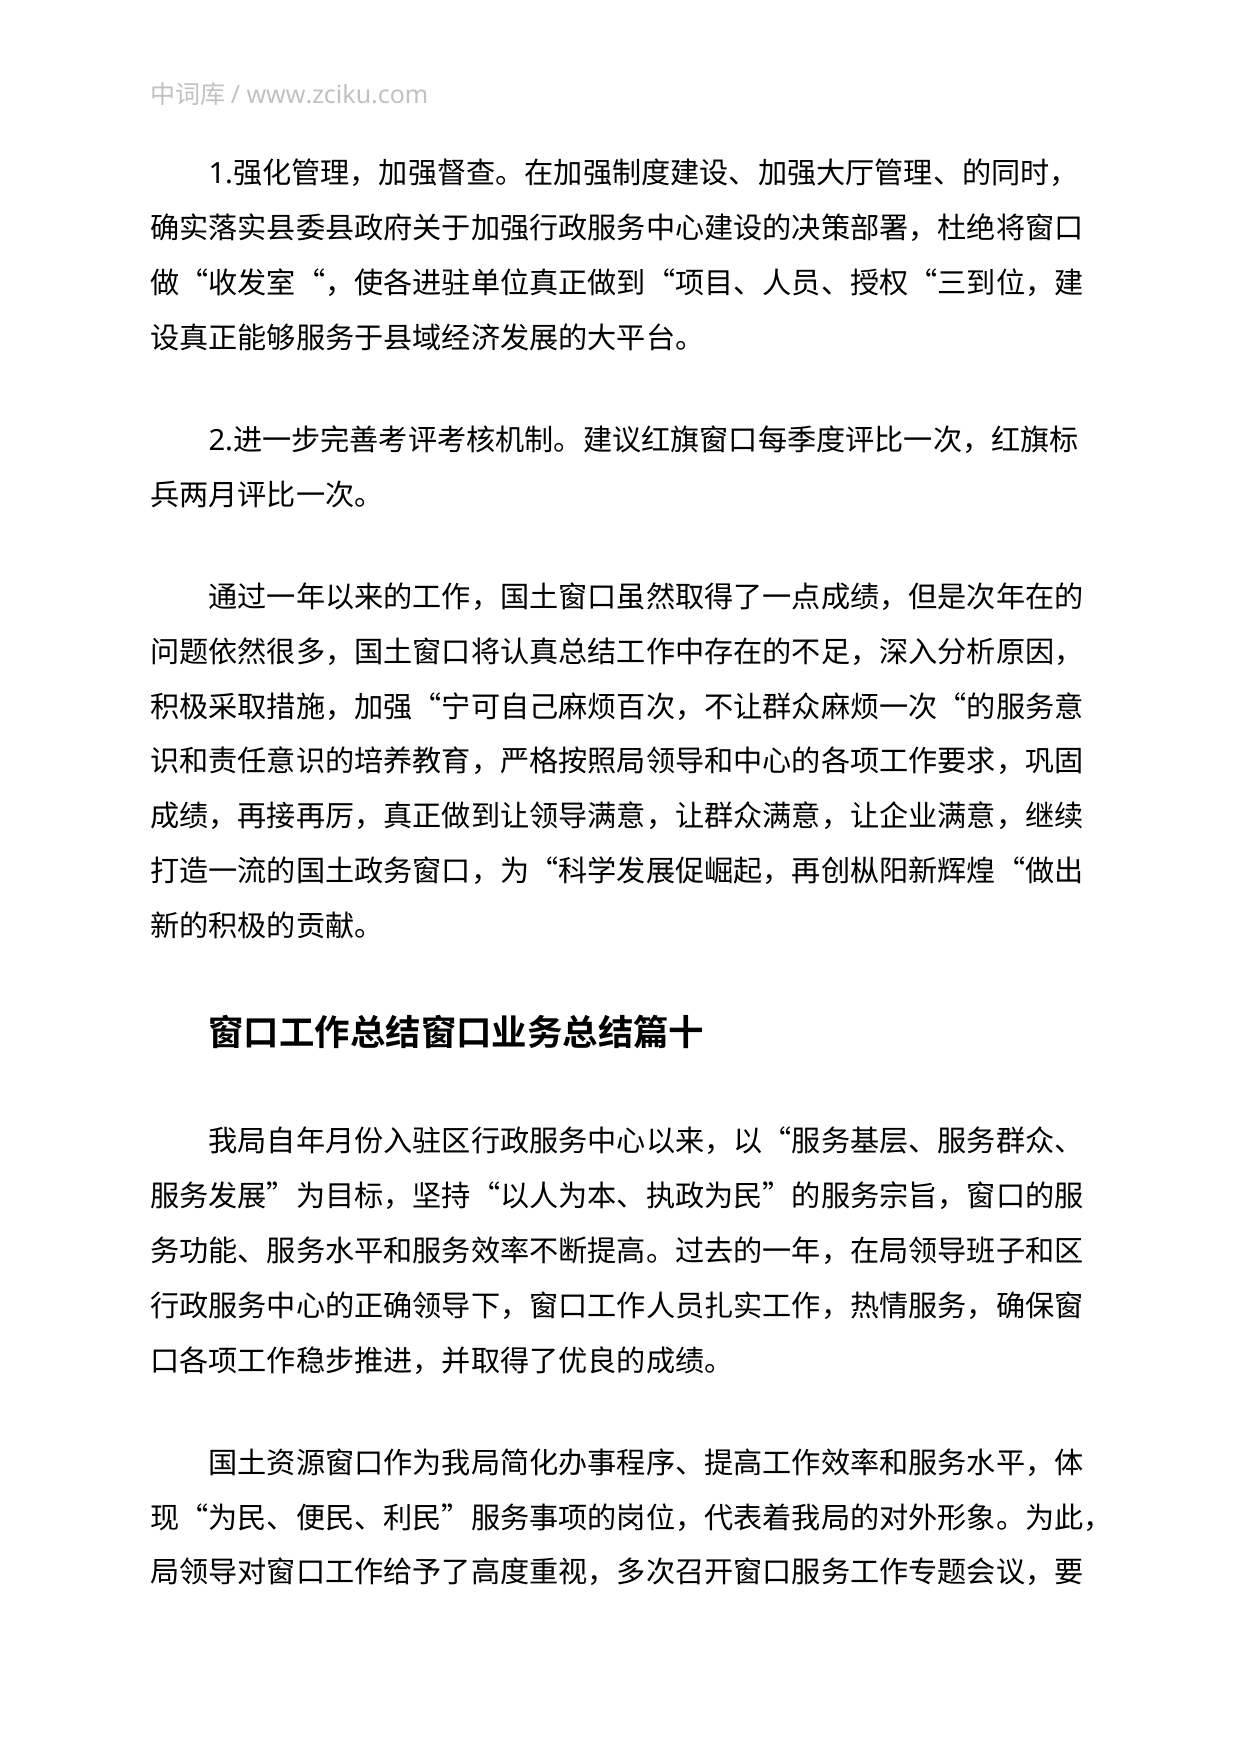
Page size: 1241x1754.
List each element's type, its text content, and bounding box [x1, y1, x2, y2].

text 窗口工作总结窗口业务总结篇十 [150, 1004, 1090, 1056]
text 2.进一步完善考评考核机制。建议红旗窗口每季度评比一次，红旗标兵两月评比一次。 [150, 417, 1090, 514]
text 1.强化管理，加强督查。在加强制度建设、加强大厅管理、的同时，确实落实县委县政府关于加强行政服务中心建设的决策部署，杜绝将窗口做“收发室“，使各进驻单位真正做到“项目、人员、授权“三到位，建设真正能够服务于县域经济发展的大平台。 [150, 150, 1090, 357]
text 我局自年月份入驻区行政服务中心以来，以“服务基层、服务群众、服务发展”为目标，坚持“以人为本、执政为民”的服务宗旨，窗口的服务功能、服务水平和服务效率不断提高。过去的一年，在局领导班子和区行政服务中心的正确领导下，窗口工作人员扎实工作，热情服务，确保窗口各项工作稳步推进，并取得了优良的成绩。 [150, 1118, 1090, 1380]
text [150, 1439, 1090, 1591]
text 通过一年以来的工作，国土窗口虽然取得了一点成绩，但是次年在的问题依然很多，国土窗口将认真总结工作中存在的不足，深入分析原因，积极采取措施，加强“宁可自己麻烦百次，不让群众麻烦一次“的服务意识和责任意识的培养教育，严格按照局领导和中心的各项工作要求，巩固成绩，再接再厉，真正做到让领导满意，让群众满意，让企业满意，继续打造一流的国土政务窗口，为“科学发展促崛起，再创枞阳新辉煌“做出新的积极的贡献。 [150, 573, 1090, 945]
